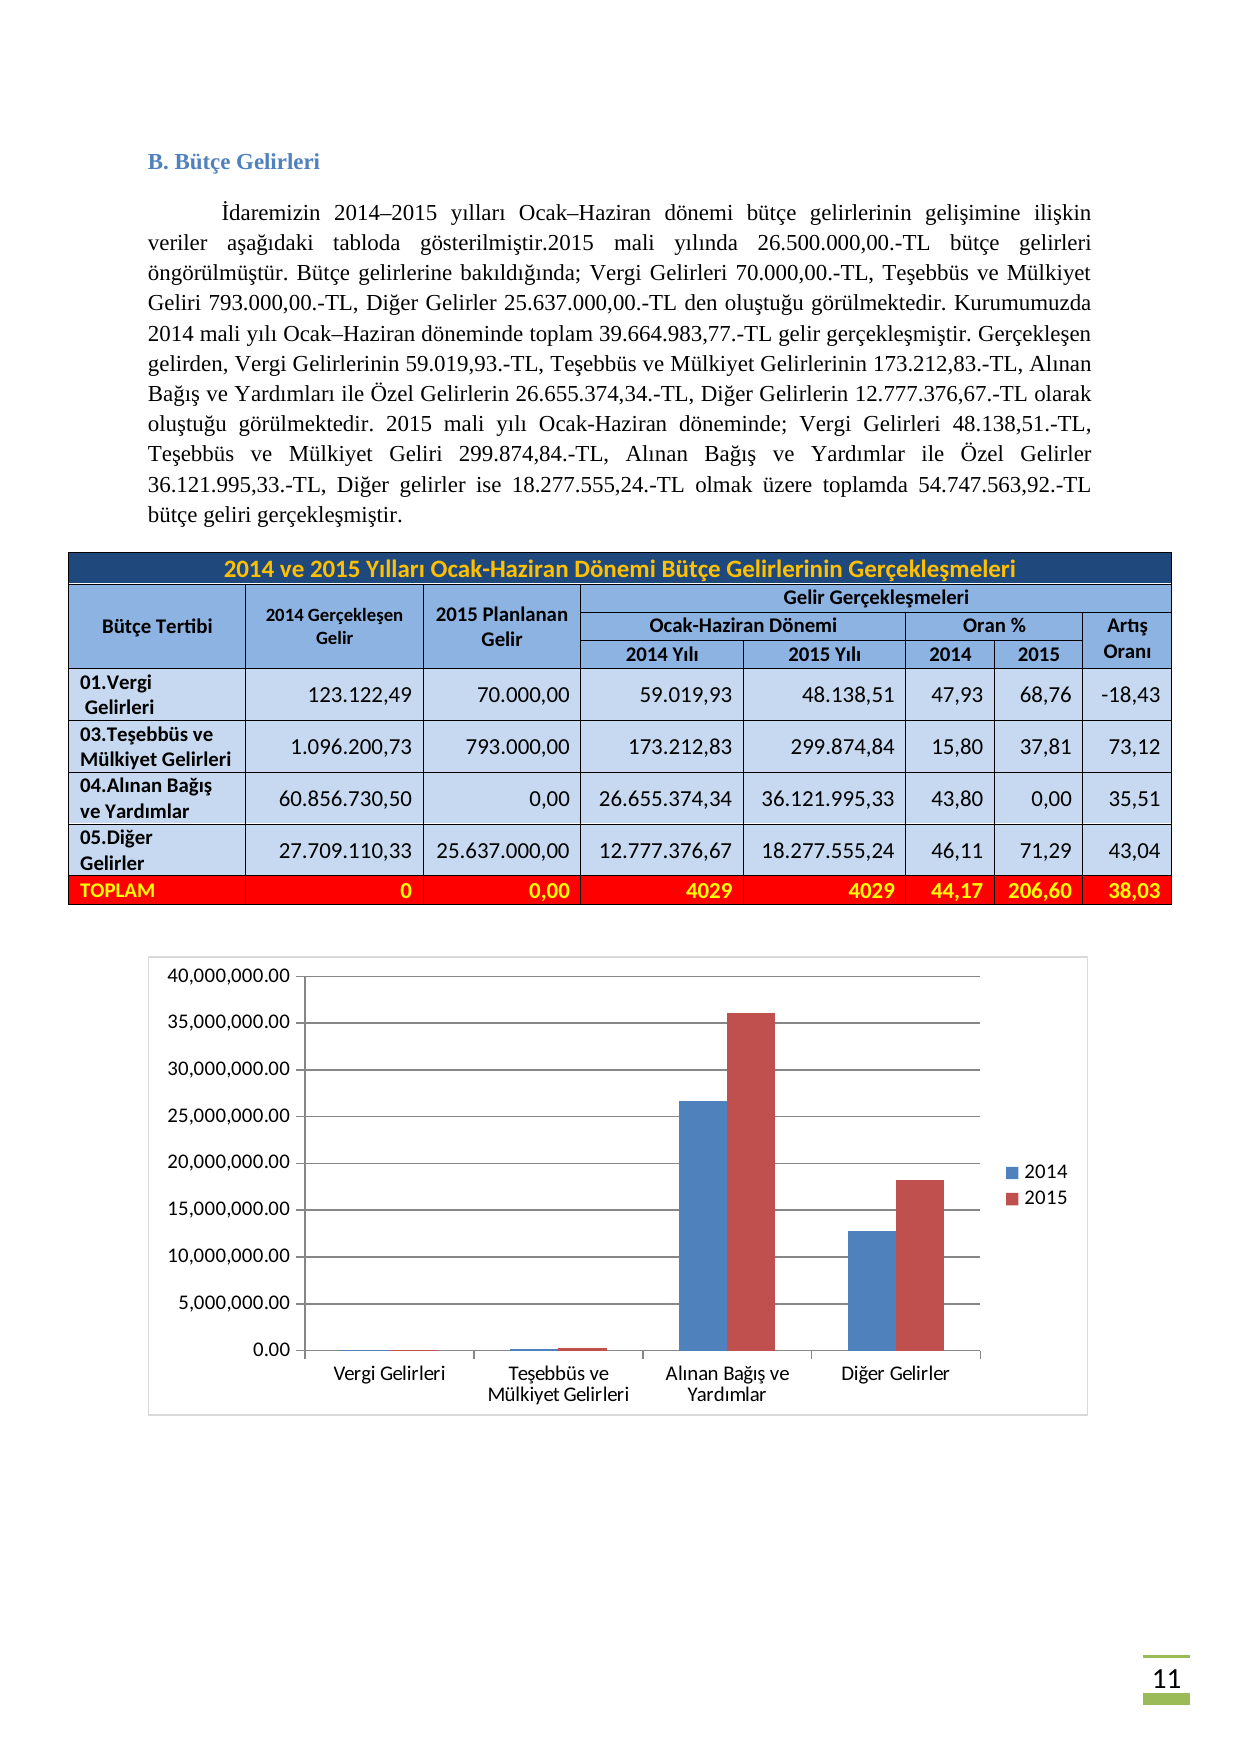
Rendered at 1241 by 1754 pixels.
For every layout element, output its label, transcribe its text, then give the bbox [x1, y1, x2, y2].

table_cell Artış Oranı [1083, 613, 1171, 668]
table_cell 71,29 [995, 825, 1082, 875]
table_cell 44,17 [906, 876, 994, 904]
table_cell 173.212,83 [581, 721, 743, 772]
table_cell 01.Vergi Gelirleri [69, 669, 245, 720]
table_cell 36.121.995,33 [744, 773, 905, 823]
text B. Bütçe Gelirleri [148, 148, 1092, 174]
table_cell 54.747.563,92 [744, 876, 905, 904]
table_cell 05.Diğer Gelirler [69, 825, 245, 875]
table_cell 793.000,00 [424, 721, 580, 772]
table_cell 18.277.555,24 [744, 825, 905, 875]
table_cell 26.500.000,00 [424, 876, 580, 904]
table_cell 206,60 [995, 876, 1082, 904]
table_cell 39.664.983,77 [581, 876, 743, 904]
table_cell 26.655.374,34 [581, 773, 743, 823]
table_cell 15,80 [906, 721, 994, 772]
table_cell Gelir Gerçekleşmeleri [581, 585, 1171, 612]
table_cell 46,11 [906, 825, 994, 875]
table_cell 68,76 [995, 669, 1082, 720]
table_cell 47,93 [906, 669, 994, 720]
table_cell 48.138,51 [744, 669, 905, 720]
table_cell Oran % [906, 613, 1082, 640]
table_cell 60.856.730,50 [246, 773, 423, 823]
table_cell 0,00 [424, 773, 580, 823]
table_cell 89.785.164,05 [246, 876, 423, 904]
table_cell 43,80 [906, 773, 994, 823]
table_cell 123.122,49 [246, 669, 423, 720]
table_cell 299.874,84 [744, 721, 905, 772]
table_cell 2014 Yılı [581, 641, 743, 668]
table_cell 59.019,93 [581, 669, 743, 720]
table_cell 04.Alınan Bağış ve Yardımlar [69, 773, 245, 823]
table_cell 2014 Gerçekleşen Gelir [246, 585, 423, 668]
table_cell 2015 Planlanan Gelir [424, 585, 580, 668]
table_cell 2015 [995, 641, 1082, 668]
table_cell Ocak-Haziran Dönemi [581, 613, 905, 640]
table_cell 12.777.376,67 [581, 825, 743, 875]
table_cell 2015 Yılı [744, 641, 905, 668]
table_cell 27.709.110,33 [246, 825, 423, 875]
table_cell Bütçe Tertibi [69, 585, 245, 668]
table_cell 70.000,00 [424, 669, 580, 720]
table_cell 38,03 [1083, 876, 1171, 904]
table_cell 43,04 [1083, 825, 1171, 875]
table_cell 37,81 [995, 721, 1082, 772]
table_cell -18,43 [1083, 669, 1171, 720]
table_cell 25.637.000,00 [424, 825, 580, 875]
table_header 2014 ve 2015 Yılları Ocak-Haziran Dönemi Bütçe Gelirlerinin Gerçekleşmeleri [69, 553, 1171, 583]
table_cell 73,12 [1083, 721, 1171, 772]
table_cell TOPLAM [69, 876, 245, 904]
table_cell 35,51 [1083, 773, 1171, 823]
table_cell 03.Teşebbüs ve Mülkiyet Gelirleri [69, 721, 245, 772]
table_cell 1.096.200,73 [246, 721, 423, 772]
text İdaremizin 2014–2015 yılları Ocak–Haziran dönemi bütçe gelirlerinin gelişimine ilişkin veriler aşağıdaki tabloda gösterilmiştir.2015 mali yılında 26.500.000,00.-TL bütçe gelirleri öngörülmüştür. Bütçe gelirlerine bakıldığında; Vergi Gelirleri 70.000,00.-TL, Teşebbüs ve Mülkiyet Geliri 793.000,00.-TL, Diğer Gelirler 25.637.000,00.-TL den oluştuğu görülmektedir. Kurumumuzda 2014 mali yılı Ocak–Haziran döneminde toplam 39.664.983,77.-TL gelir gerçekleşmiştir. Gerçekleşen gelirden, Vergi Gelirlerinin 59.019,93.-TL, Teşebbüs ve Mülkiyet Gelirlerinin 173.212,83.-TL, Alınan Bağış ve Yardımları ile Özel Gelirlerin 26.655.374,34.-TL, Diğer Gelirlerin 12.777.376,67.-TL olarak oluştuğu görülmektedir. 2015 mali yılı Ocak-Haziran döneminde; Vergi Gelirleri 48.138,51.-TL, Teşebbüs ve Mülkiyet Geliri 299.874,84.-TL, Alınan Bağış ve Yardımlar ile Özel Gelirler 36.121.995,33.-TL, Diğer gelirler ise 18.277.555,24.-TL olmak üzere toplamda 54.747.563,92.-TL bütçe geliri gerçekleşmiştir. [148, 199, 1092, 527]
table_cell 0,00 [995, 773, 1082, 823]
table_cell 2014 [906, 641, 994, 668]
